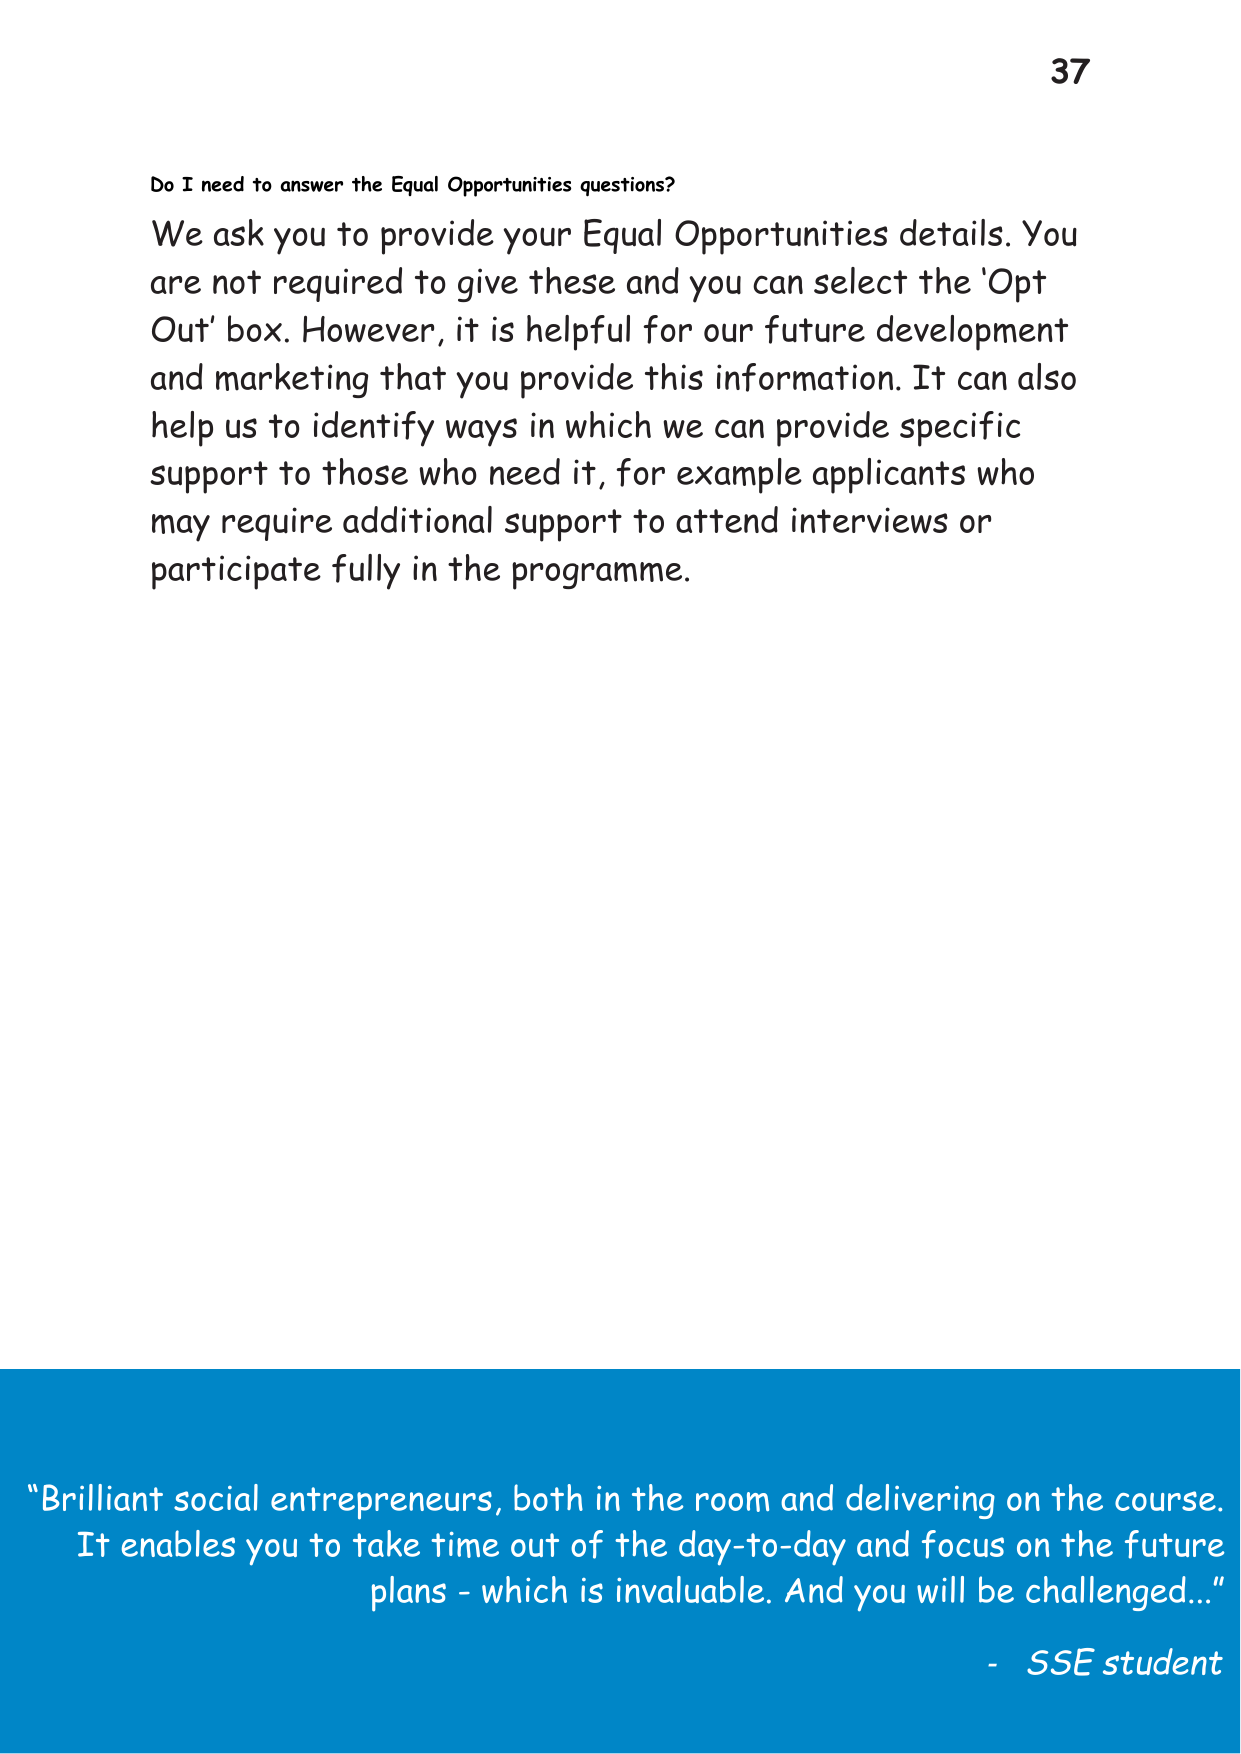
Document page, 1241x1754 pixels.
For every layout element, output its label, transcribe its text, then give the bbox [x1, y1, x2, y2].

subtitle Do I need to answer the Equal Opportunities questions? [150, 150, 1090, 196]
text We ask you to provide your Equal Opportunities details. You are not required to give these and you can select the ‘Opt Out’ box. However, it is helpful for our future development and marketing that you provide this information. It can also help us to identify ways in which we can provide specific support to those who need it, for example applicants who may require additional support to attend interviews or participate fully in the programme. [150, 209, 1090, 590]
